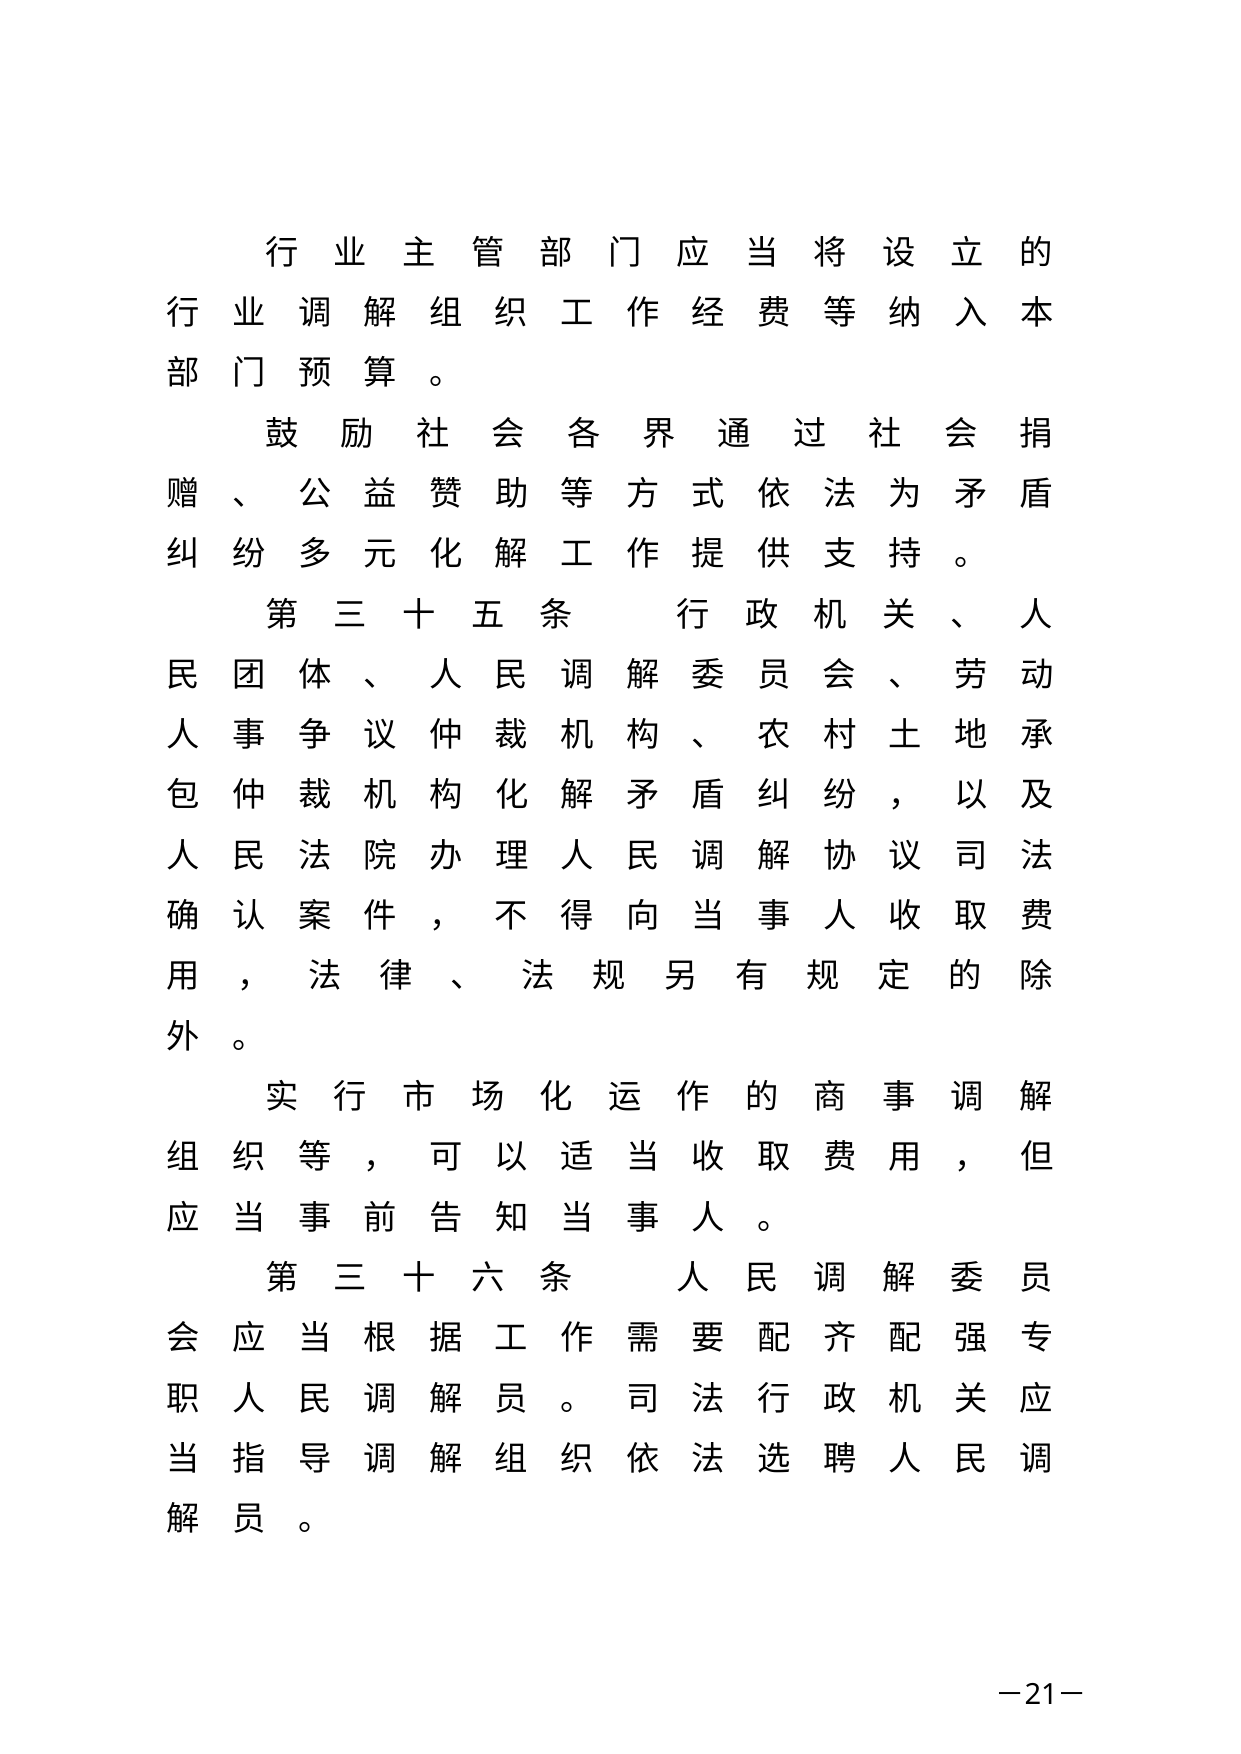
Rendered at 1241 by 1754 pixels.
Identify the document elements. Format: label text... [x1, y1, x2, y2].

text 鼓励社会各界通过社会捐赠、公益赞助等方式依法为矛盾纠纷多元化解工作提供支持。 [167, 400, 1085, 581]
text 第三十六条 人民调解委员会应当根据工作需要配齐配强专职人民调解员。司法行政机关应当指导调解组织依法选聘人民调解员。 [167, 1245, 1085, 1546]
text 实行市场化运作的商事调解组织等，可以适当收取费用，但应当事前告知当事人。 [167, 1064, 1085, 1245]
text 行业主管部门应当将设立的行业调解组织工作经费等纳入本部门预算。 [167, 219, 1085, 400]
text 第三十五条 行政机关、人民团体、人民调解委员会、劳动人事争议仲裁机构、农村土地承包仲裁机构化解矛盾纠纷，以及人民法院办理人民调解协议司法确认案件，不得向当事人收取费用，法律、法规另有规定的除外。 [167, 581, 1085, 1064]
